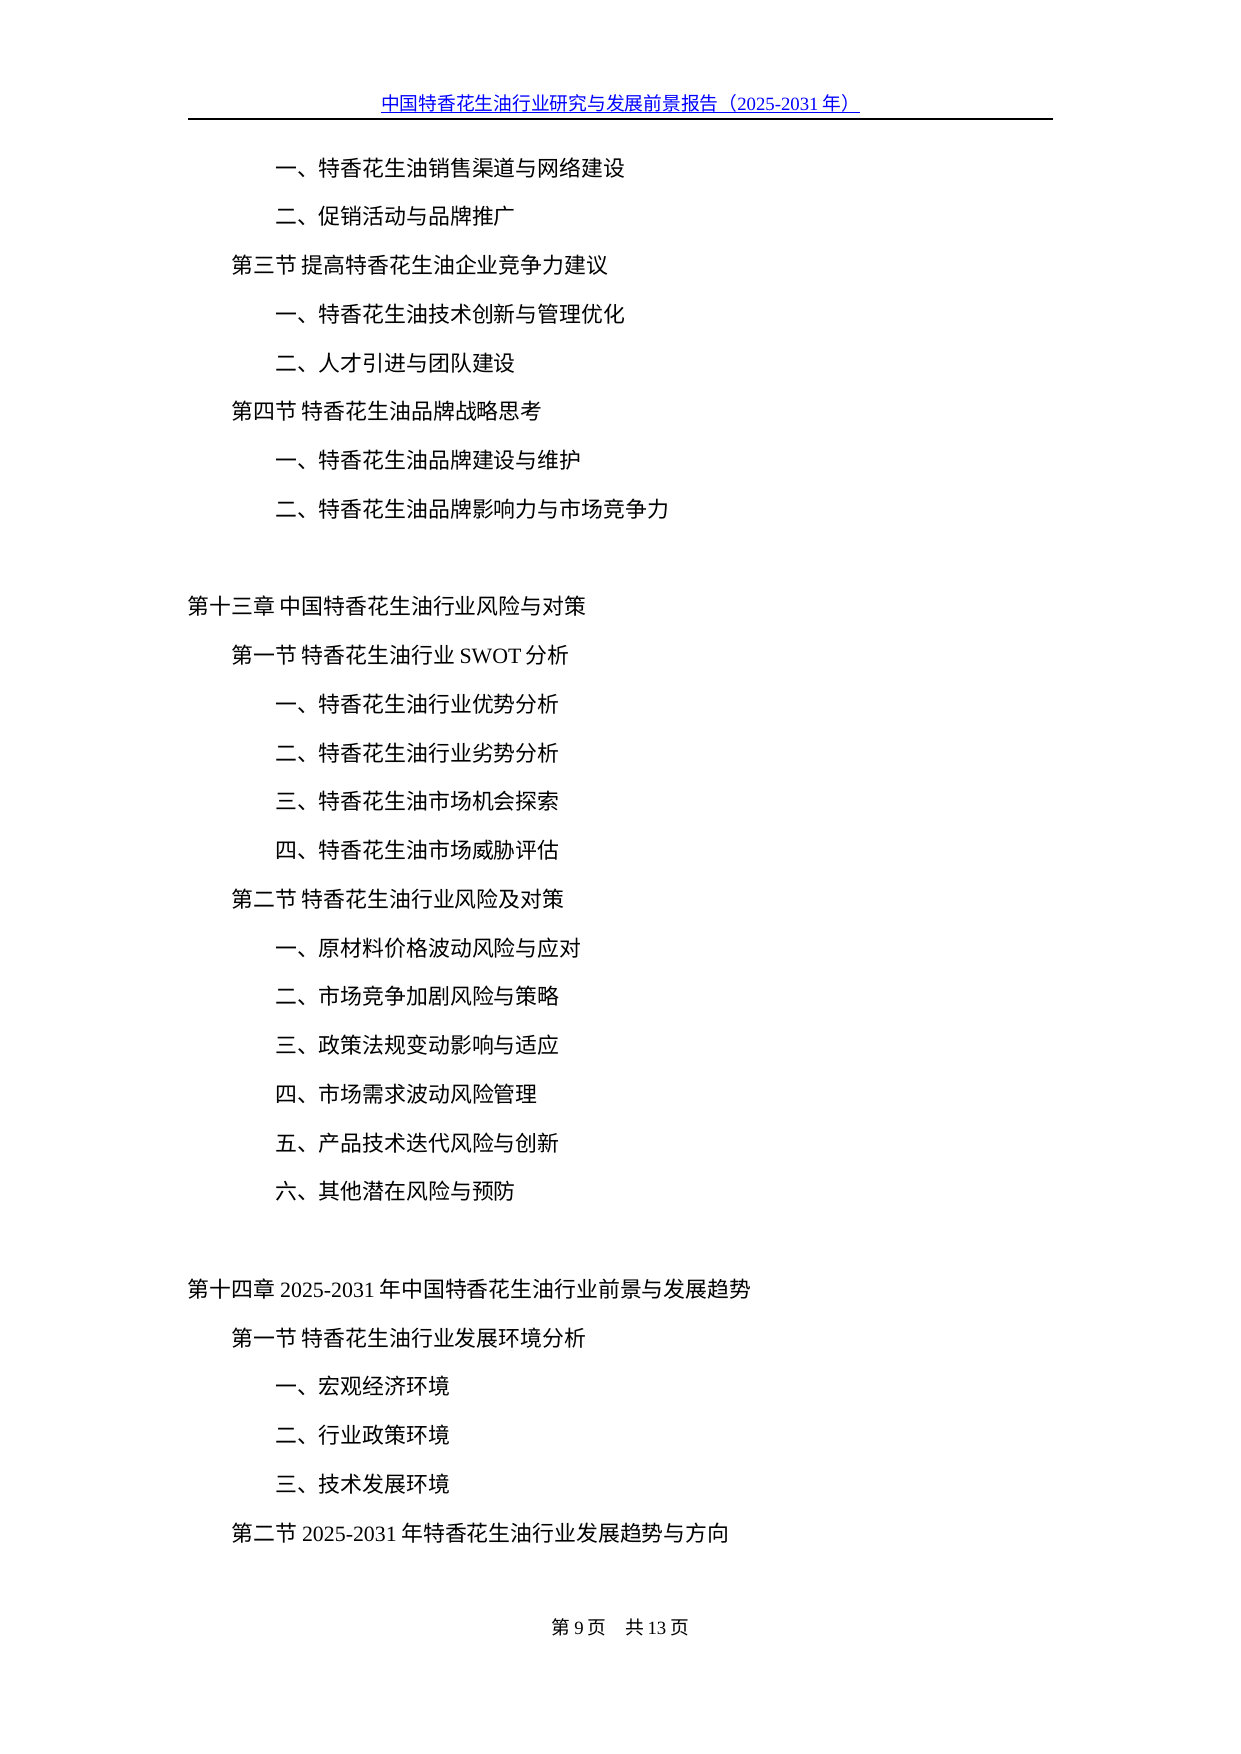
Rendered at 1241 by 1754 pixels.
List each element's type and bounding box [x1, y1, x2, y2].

text [187, 150, 1053, 1548]
